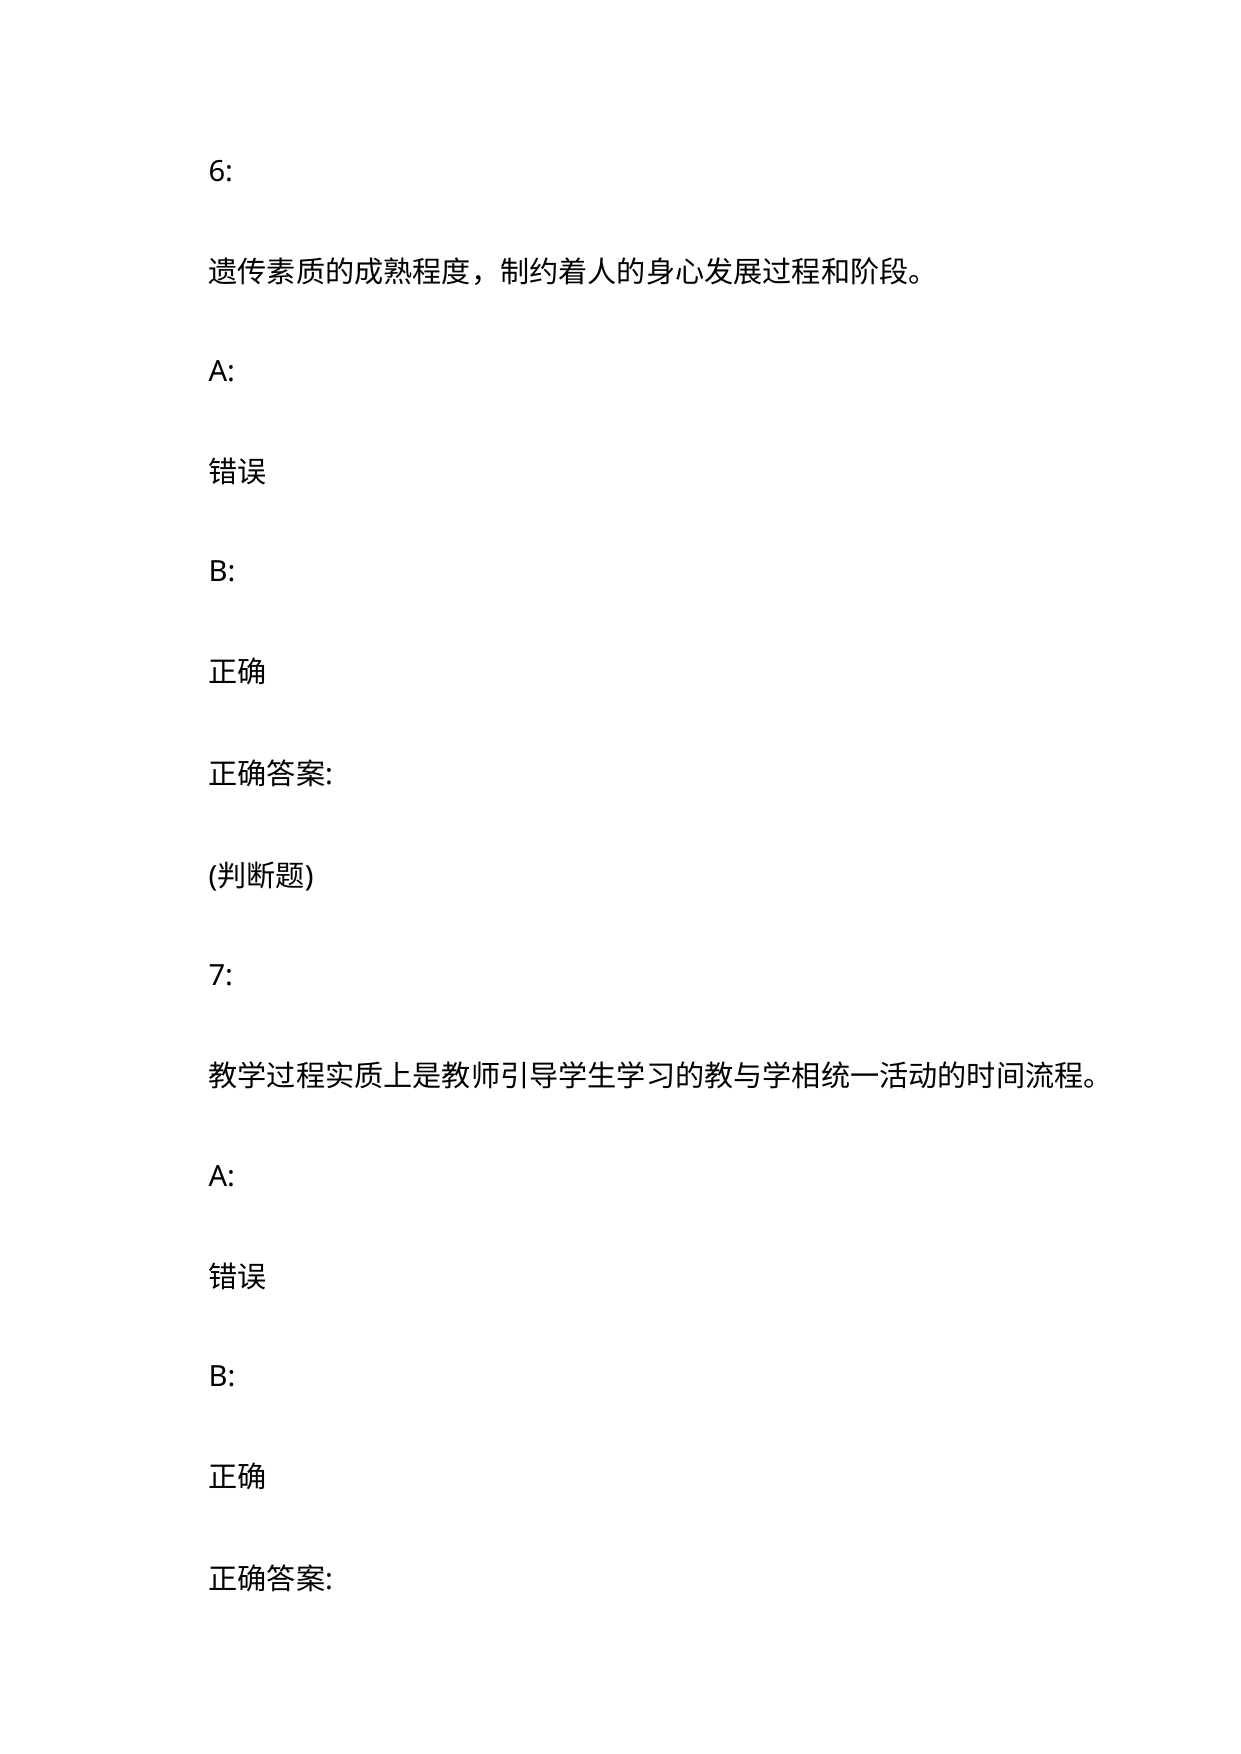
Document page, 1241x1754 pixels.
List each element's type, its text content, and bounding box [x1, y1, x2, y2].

text 教学过程实质上是教师引导学生学习的教与学相统一活动的时间流程。 [150, 1053, 1090, 1095]
text (判断题) [150, 853, 1090, 895]
text 错误 [150, 1253, 1090, 1296]
text 错误 [150, 449, 1090, 491]
text A: [150, 350, 1090, 390]
text 正确答案: [150, 1555, 1090, 1598]
text 遗传素质的成熟程度，制约着人的身心发展过程和阶段。 [150, 248, 1090, 291]
text B: [150, 1355, 1090, 1395]
text B: [150, 550, 1090, 590]
text 正确 [150, 649, 1090, 691]
text 7: [150, 954, 1090, 994]
text 正确 [150, 1453, 1090, 1496]
text 正确答案: [150, 751, 1090, 793]
text 6: [150, 150, 1090, 190]
text A: [150, 1155, 1090, 1194]
